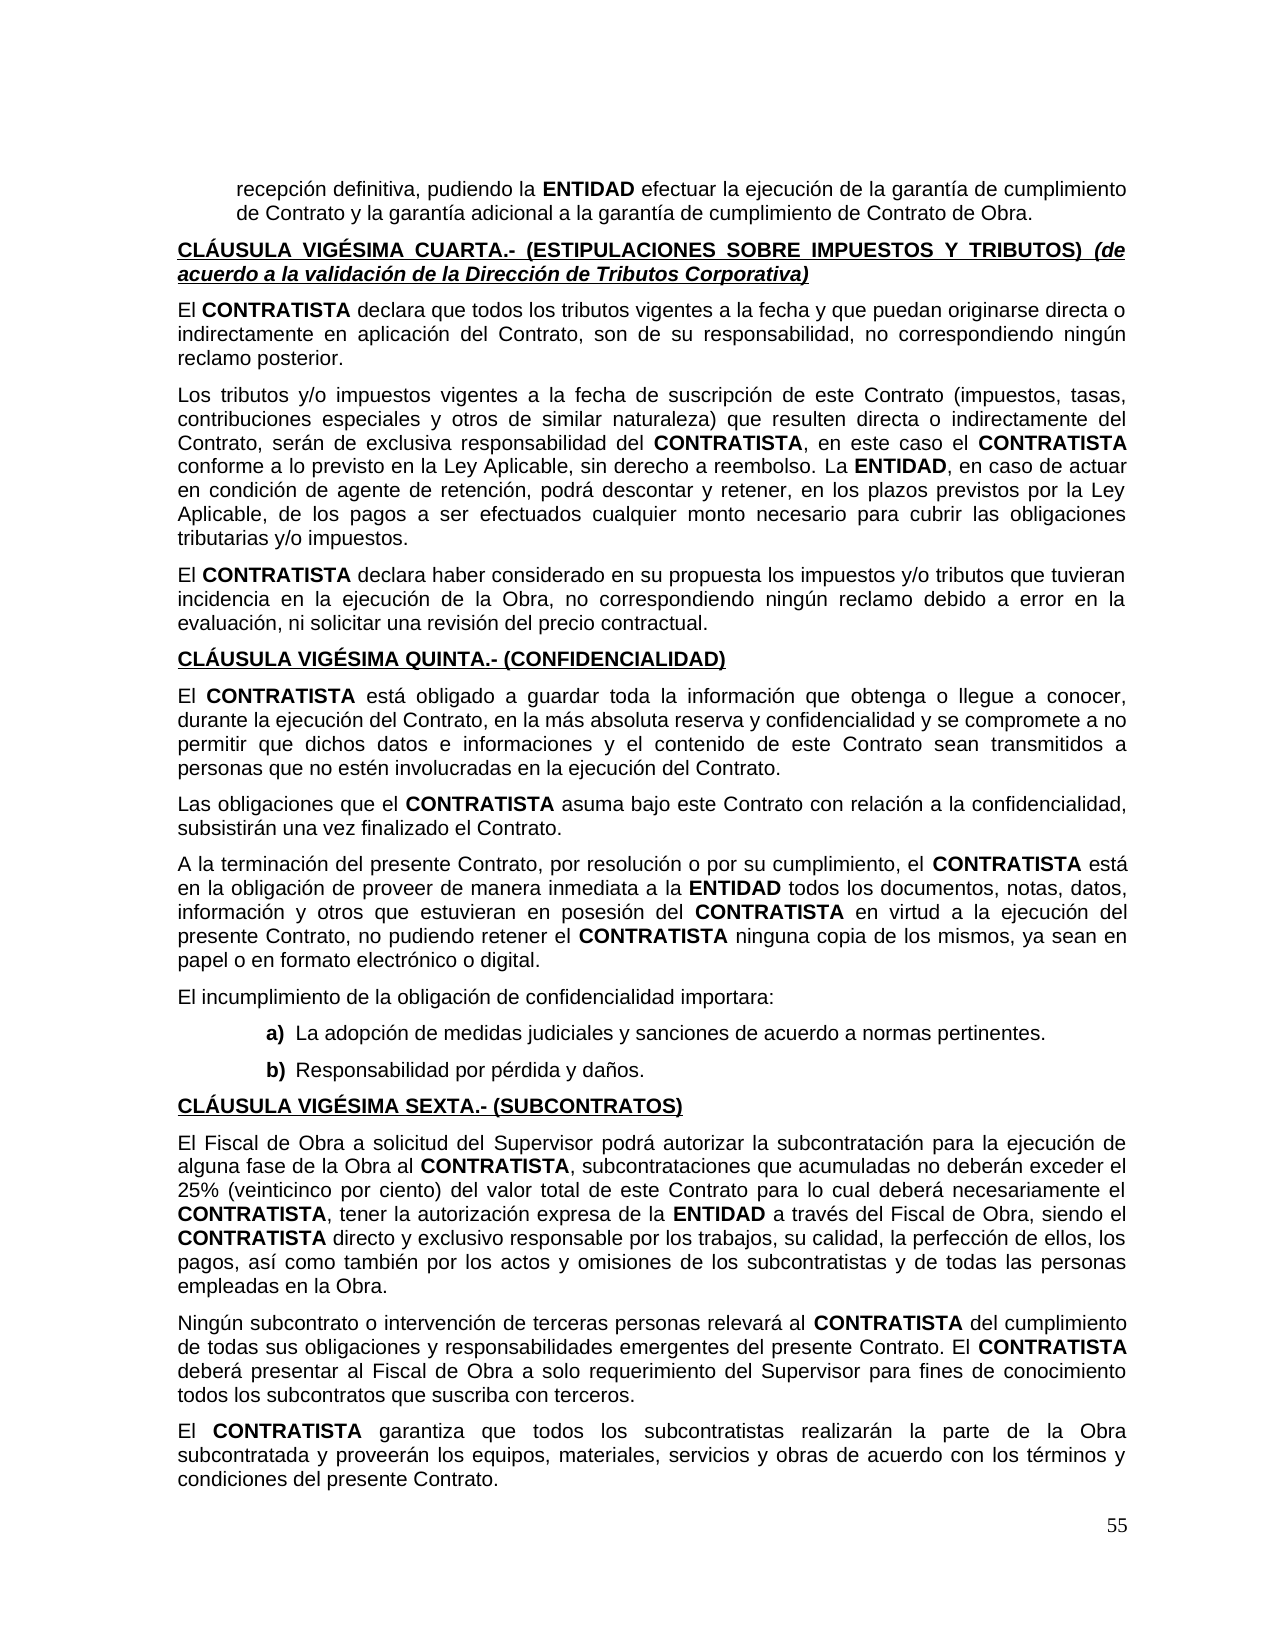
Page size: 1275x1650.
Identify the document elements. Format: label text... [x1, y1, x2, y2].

text CLÁUSULA VIGÉSIMA CUARTA.- (ESTIPULACIONES SOBRE IMPUESTOS Y TRIBUTOS) (de acuerdo a la validación de la Dirección de Tributos Corporativa) [177, 238, 1127, 286]
text Los tributos y/o impuestos vigentes a la fecha de suscripción de este Contrato (impuestos, tasas, contribuciones especiales y otros de similar naturaleza) que resulten directa o indirectamente del Contrato, serán de exclusiva responsabilidad del CONTRATISTA, en este caso el CONTRATISTA conforme a lo previsto en la Ley Aplicable, sin derecho a reembolso. La ENTIDAD, en caso de actuar en condición de agente de retención, podrá descontar y retener, en los plazos previstos por la Ley Aplicable, de los pagos a ser efectuados cualquier monto necesario para cubrir las obligaciones tributarias y/o impuestos. [177, 382, 1127, 550]
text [236, 177, 1127, 225]
list Responsabilidad por pérdida y daños. [266, 1057, 1128, 1081]
text CLÁUSULA VIGÉSIMA SEXTA.- (SUBCONTRATOS) [177, 1094, 1127, 1118]
text El CONTRATISTA está obligado a guardar toda la información que obtenga o llegue a conocer, durante la ejecución del Contrato, en la más absoluta reserva y confidencialidad y se compromete a no permitir que dichos datos e informaciones y el contenido de este Contrato sean transmitidos a personas que no estén involucradas en la ejecución del Contrato. [177, 683, 1128, 779]
list La adopción de medidas judiciales y sanciones de acuerdo a normas pertinentes. [266, 1021, 1128, 1045]
text Ningún subcontrato o intervención de terceras personas relevará al CONTRATISTA del cumplimiento de todas sus obligaciones y responsabilidades emergentes del presente Contrato. El CONTRATISTA deberá presentar al Fiscal de Obra a solo requerimiento del Supervisor para fines de conocimiento todos los subcontratos que suscriba con terceros. [177, 1311, 1127, 1406]
text CLÁUSULA VIGÉSIMA QUINTA.- (CONFIDENCIALIDAD) [177, 647, 1127, 671]
text El CONTRATISTA garantiza que todos los subcontratistas realizarán la parte de la Obra subcontratada y proveerán los equipos, materiales, servicios y obras de acuerdo con los términos y condiciones del presente Contrato. [177, 1419, 1127, 1491]
text A la terminación del presente Contrato, por resolución o por su cumplimiento, el CONTRATISTA está en la obligación de proveer de manera inmediata a la ENTIDAD todos los documentos, notas, datos, información y otros que estuvieran en posesión del CONTRATISTA en virtud a la ejecución del presente Contrato, no pudiendo retener el CONTRATISTA ninguna copia de los mismos, ya sean en papel o en formato electrónico o digital. [177, 852, 1128, 972]
text El CONTRATISTA declara que todos los tributos vigentes a la fecha y que puedan originarse directa o indirectamente en aplicación del Contrato, son de su responsabilidad, no correspondiendo ningún reclamo posterior. [177, 298, 1127, 370]
text El CONTRATISTA declara haber considerado en su propuesta los impuestos y/o tributos que tuvieran incidencia en la ejecución de la Obra, no correspondiendo ningún reclamo debido a error en la evaluación, ni solicitar una revisión del precio contractual. [177, 563, 1127, 634]
text Las obligaciones que el CONTRATISTA asuma bajo este Contrato con relación a la confidencialidad, subsistirán una vez finalizado el Contrato. [177, 792, 1128, 840]
text El Fiscal de Obra a solicitud del Supervisor podrá autorizar la subcontratación para la ejecución de alguna fase de la Obra al CONTRATISTA, subcontrataciones que acumuladas no deberán exceder el 25% (veinticinco por ciento) del valor total de este Contrato para lo cual deberá necesariamente el CONTRATISTA, tener la autorización expresa de la ENTIDAD a través del Fiscal de Obra, siendo el CONTRATISTA directo y exclusivo responsable por los trabajos, su calidad, la perfección de ellos, los pagos, así como también por los actos y omisiones de los subcontratistas y de todas las personas empleadas en la Obra. [177, 1130, 1127, 1298]
text El incumplimiento de la obligación de confidencialidad importara: [177, 984, 1128, 1008]
